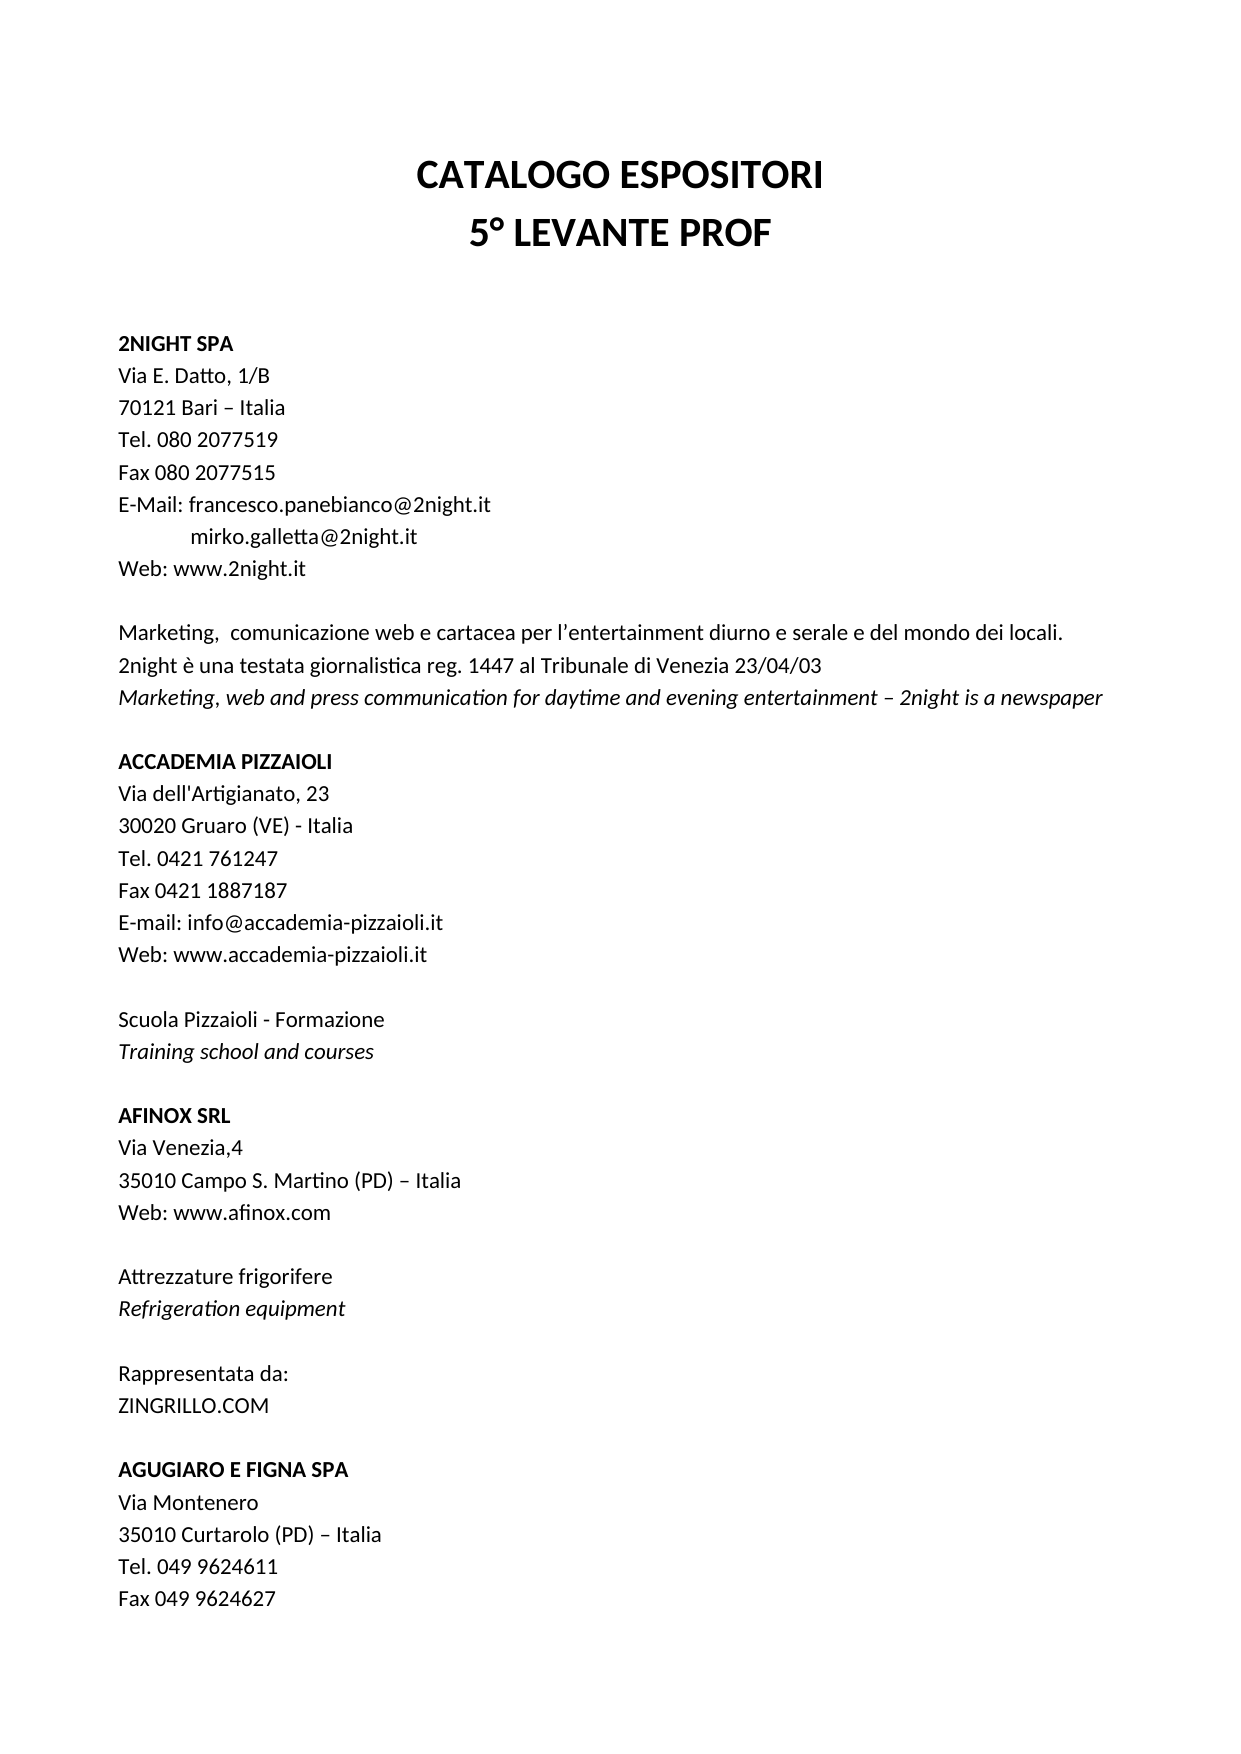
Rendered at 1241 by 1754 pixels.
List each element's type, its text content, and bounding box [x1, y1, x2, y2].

text Via dell'Artigianato, 23 [118, 779, 1122, 807]
text 2night è una testata giornalistica reg. 1447 al Tribunale di Venezia 23/04/03 [118, 651, 1122, 679]
text Marketing, comunicazione web e cartacea per l’entertainment diurno e serale e del mondo dei locali. [118, 618, 1122, 647]
text Fax 080 2077515 [118, 458, 1122, 486]
text Fax 049 9624627 [118, 1584, 1122, 1612]
text E-Mail: francesco.panebianco@2night.it [118, 490, 1122, 518]
text Refrigeration equipment [118, 1294, 1122, 1322]
text Web: www.2night.it [118, 554, 1122, 582]
text 30020 Gruaro (VE) - Italia [118, 812, 1122, 840]
text Training school and courses [118, 1037, 1122, 1065]
text Web: www.accademia-pizzaioli.it [118, 940, 1122, 968]
text Via Montenero [118, 1488, 1122, 1516]
text Marketing, web and press communication for daytime and evening entertainment – 2night is a newspaper [118, 683, 1122, 711]
text 35010 Curtarolo (PD) – Italia [118, 1520, 1122, 1548]
text Via Venezia,4 [118, 1133, 1122, 1162]
text AFINOX SRL [118, 1101, 1122, 1129]
text Web: www.afinox.com [118, 1198, 1122, 1226]
text Fax 0421 1887187 [118, 876, 1122, 904]
text CATALOGO ESPOSITORI [118, 148, 1122, 198]
text Tel. 080 2077519 [118, 425, 1122, 453]
text Tel. 0421 761247 [118, 844, 1122, 872]
text Tel. 049 9624611 [118, 1552, 1122, 1580]
text Attrezzature frigorifere [118, 1262, 1122, 1290]
text E-mail: info@accademia-pizzaioli.it [118, 908, 1122, 936]
text ACCADEMIA PIZZAIOLI [118, 747, 1122, 775]
text 2NIGHT SPA [118, 329, 1122, 357]
text Scuola Pizzaioli - Formazione [118, 1005, 1122, 1033]
text 70121 Bari – Italia [118, 393, 1122, 421]
text 35010 Campo S. Martino (PD) – Italia [118, 1166, 1122, 1194]
text 5° LEVANTE PROF [118, 206, 1122, 257]
text mirko.galletta@2night.it [118, 522, 1122, 550]
text Via E. Datto, 1/B [118, 361, 1122, 389]
text Rappresentata da: [118, 1359, 1122, 1387]
text ZINGRILLO.COM [118, 1391, 1122, 1419]
text AGUGIARO E FIGNA SPA [118, 1455, 1122, 1483]
